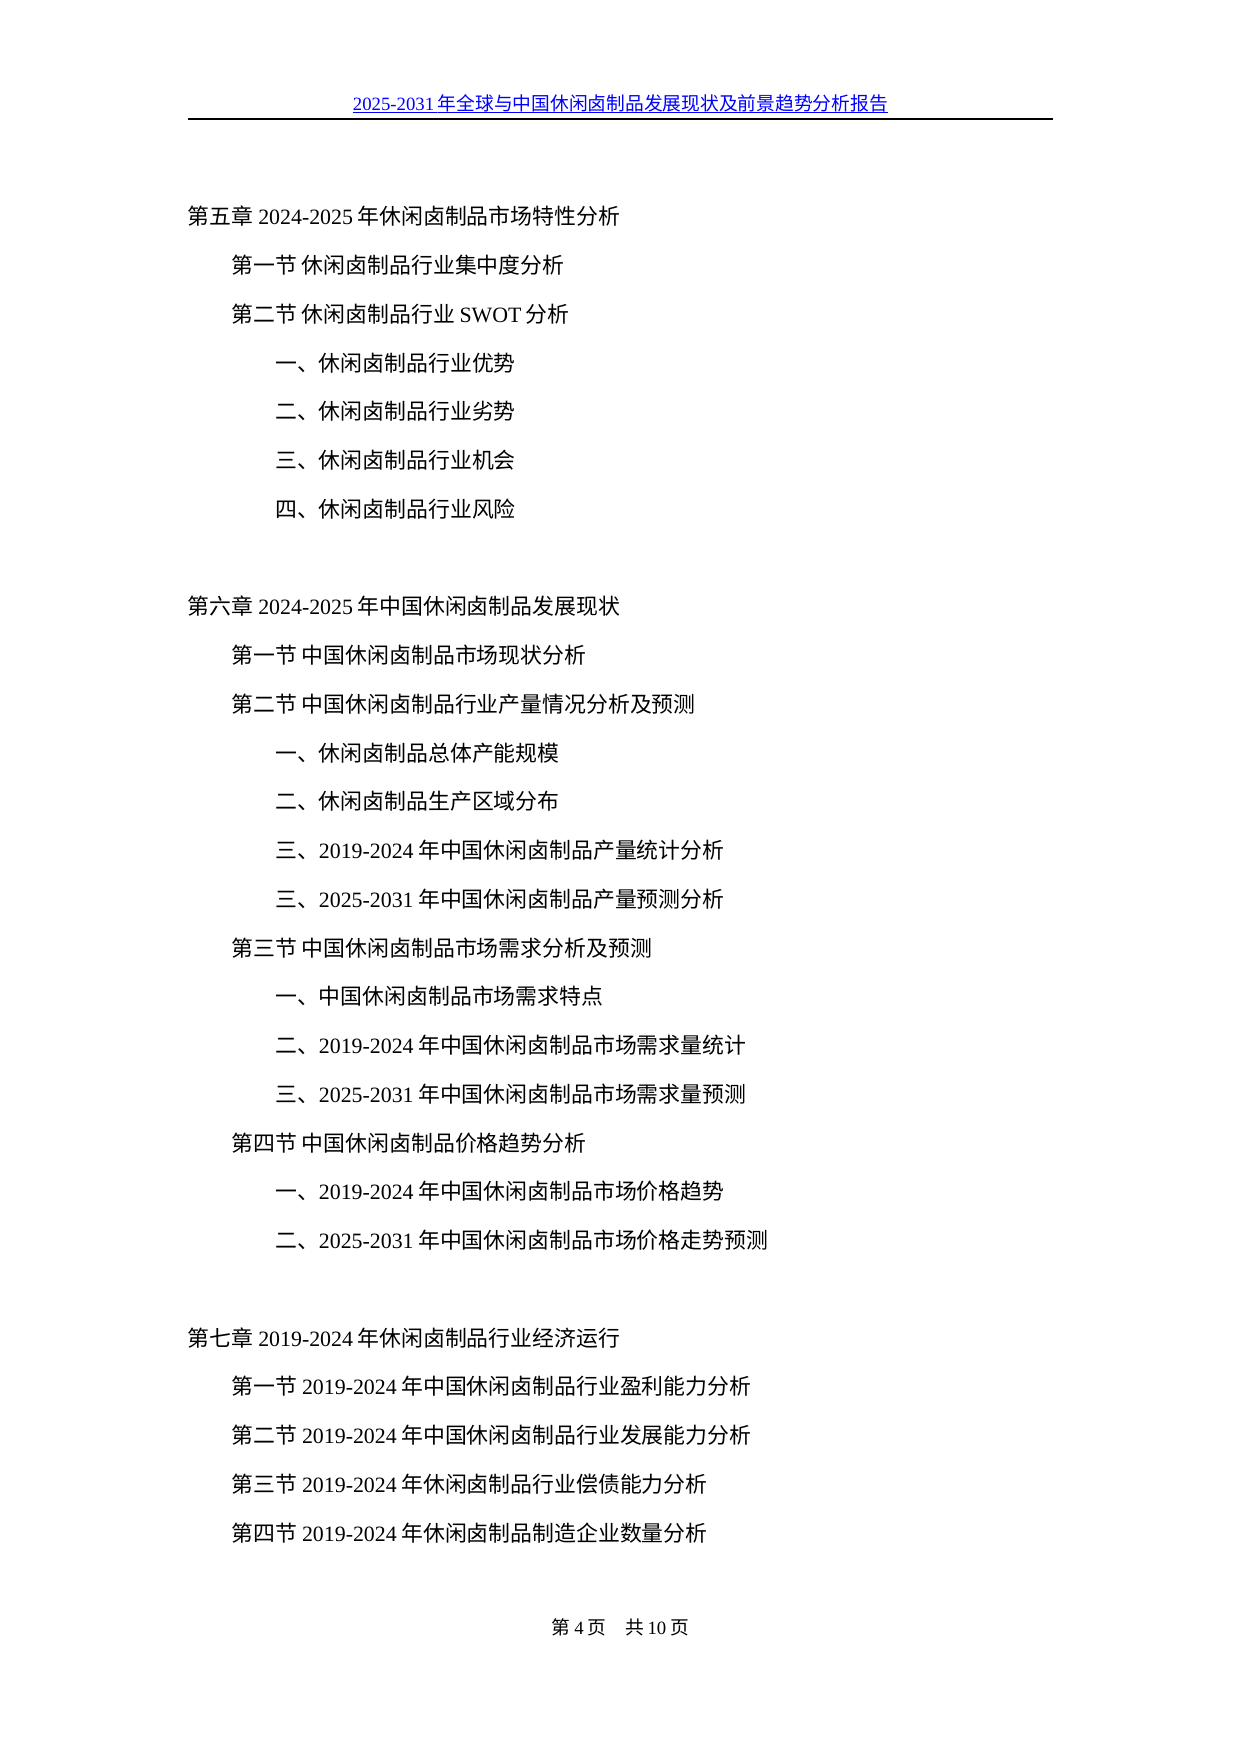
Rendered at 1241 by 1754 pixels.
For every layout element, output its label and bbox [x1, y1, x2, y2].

text [187, 150, 1053, 1548]
